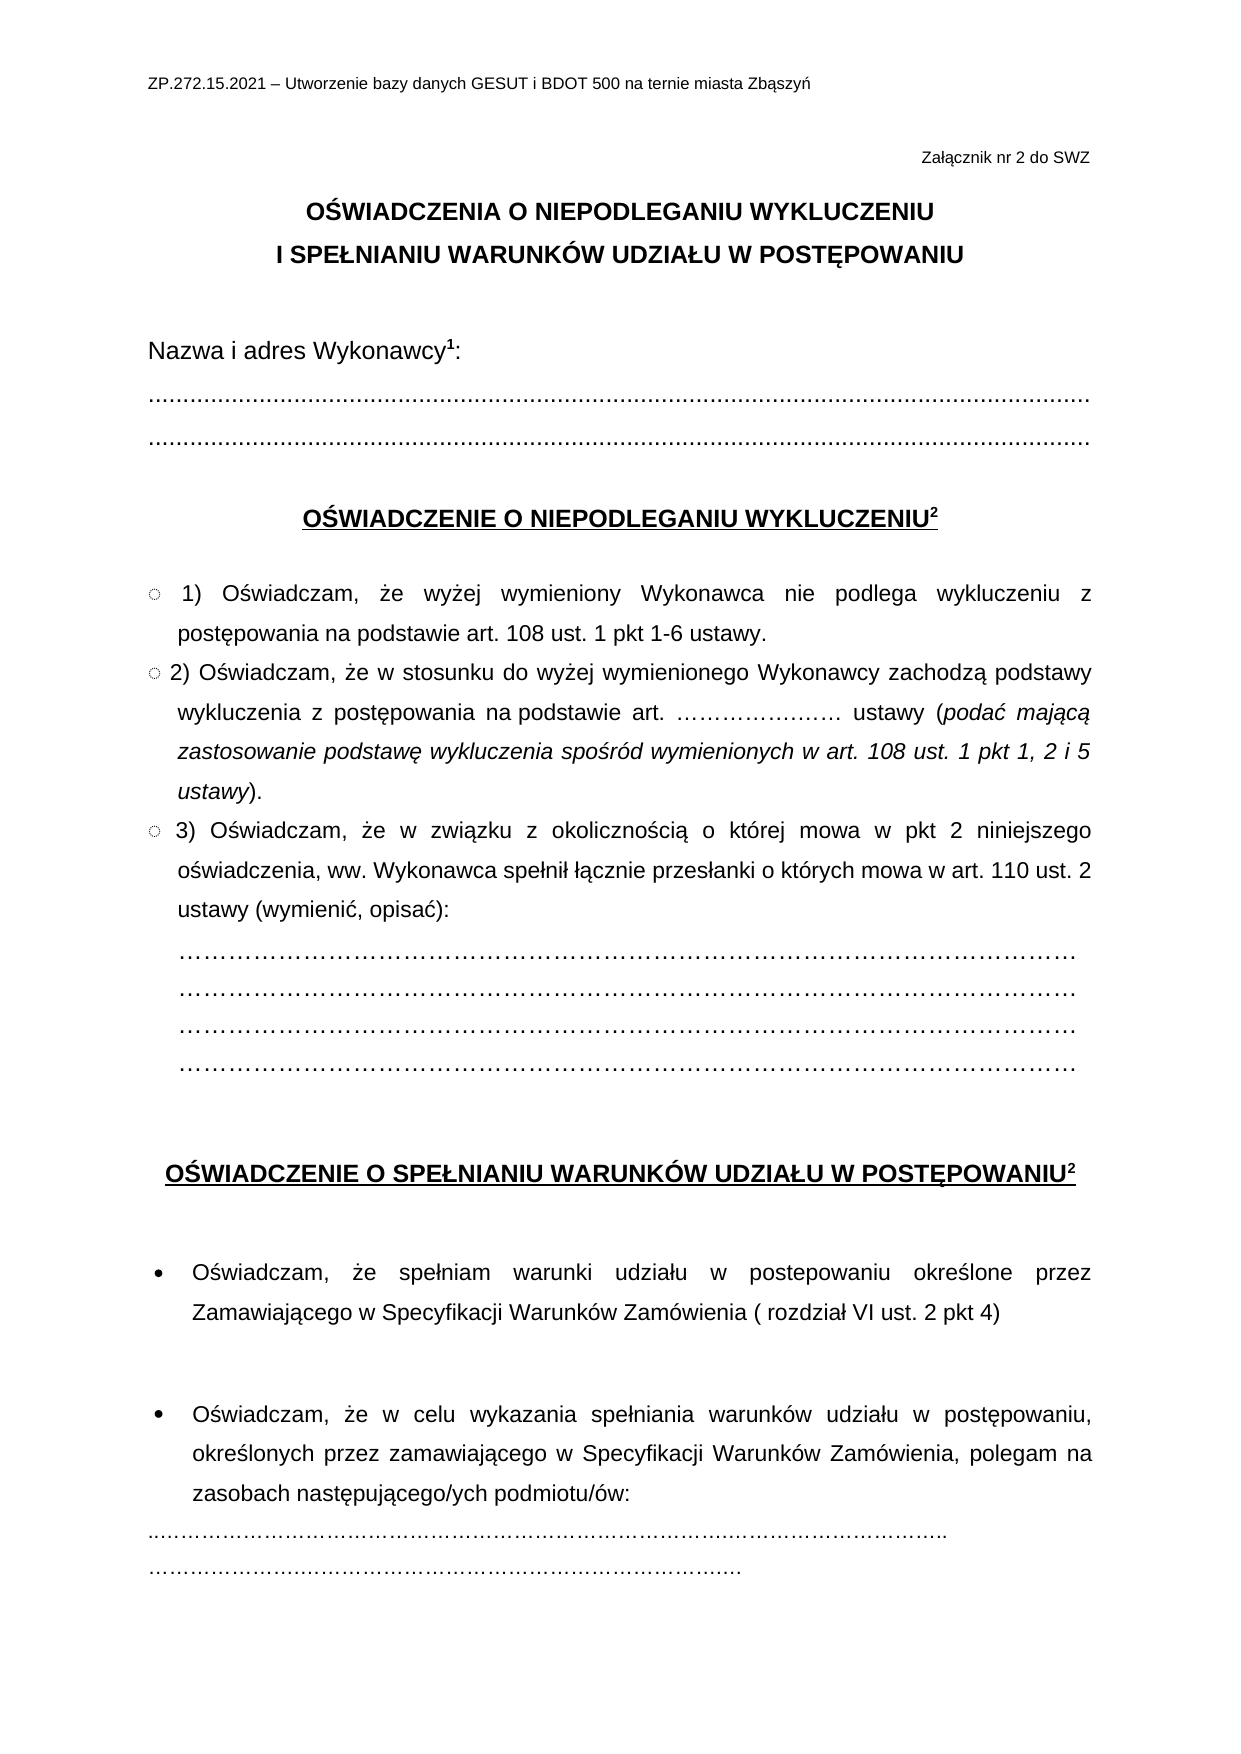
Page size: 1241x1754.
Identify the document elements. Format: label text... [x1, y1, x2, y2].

text Nazwa i adres Wykonawcy1: [148, 336, 1093, 365]
text I SPEŁNIANIU WARUNKÓW UDZIAŁU W POSTĘPOWANIU [148, 241, 1093, 269]
text 󠄘 1) Oświadczam, że wyżej wymieniony Wykonawca nie podlega wykluczeniu z postępowania na podstawie art. 108 ust. 1 pkt 1-6 ustawy. [148, 580, 1093, 646]
list Oświadczam, że spełniam warunki udziału w postepowaniu określone przez Zamawiającego w Specyfikacji Warunków Zamówienia ( rozdział VI ust. 2 pkt 4) [155, 1259, 1093, 1325]
list Oświadczam, że w celu wykazania spełniania warunków udziału w postępowaniu, określonych przez zamawiającego w Specyfikacji Warunków Zamówienia, polegam na zasobach następującego/ych podmiotu/ów: [154, 1401, 1093, 1506]
text ........................................................................................................................................ [148, 379, 1093, 408]
text OŚWIADCZENIE O SPEŁNIANIU WARUNKÓW UDZIAŁU W POSTĘPOWANIU2 [148, 1159, 1093, 1188]
text 󠄘 3) Oświadczam, że w związku z okolicznością o której mowa w pkt 2 niniejszego oświadczenia, ww. Wykonawca spełnił łącznie przesłanki o których mowa w art. 110 ust. 2 ustawy (wymienić, opisać): [148, 817, 1093, 923]
text OŚWIADCZENIA O NIEPODLEGANIU WYKLUCZENIU [148, 197, 1093, 226]
text 󠄘 2) Oświadczam, że w stosunku do wyżej wymienionego Wykonawcy zachodzą podstawy wykluczenia z postępowania na podstawie art. …………….…… ustawy (podać mającą zastosowanie podstawę wykluczenia spośród wymienionych w art. 108 ust. 1 pkt 1, 2 i 5 ustawy). [148, 659, 1093, 804]
text ........................................................................................................................................ [148, 422, 1093, 451]
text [148, 1519, 1093, 1579]
text Załącznik nr 2 do SWZ [148, 148, 1093, 167]
text OŚWIADCZENIE O NIEPODLEGANIU WYKLUCZENIU2 [148, 504, 1093, 532]
text ……………………………………………………………………………………………………………………………………………………………………………………………………………………………………………………………………………………………………………………………………………………………………………………………… [177, 936, 1093, 1076]
